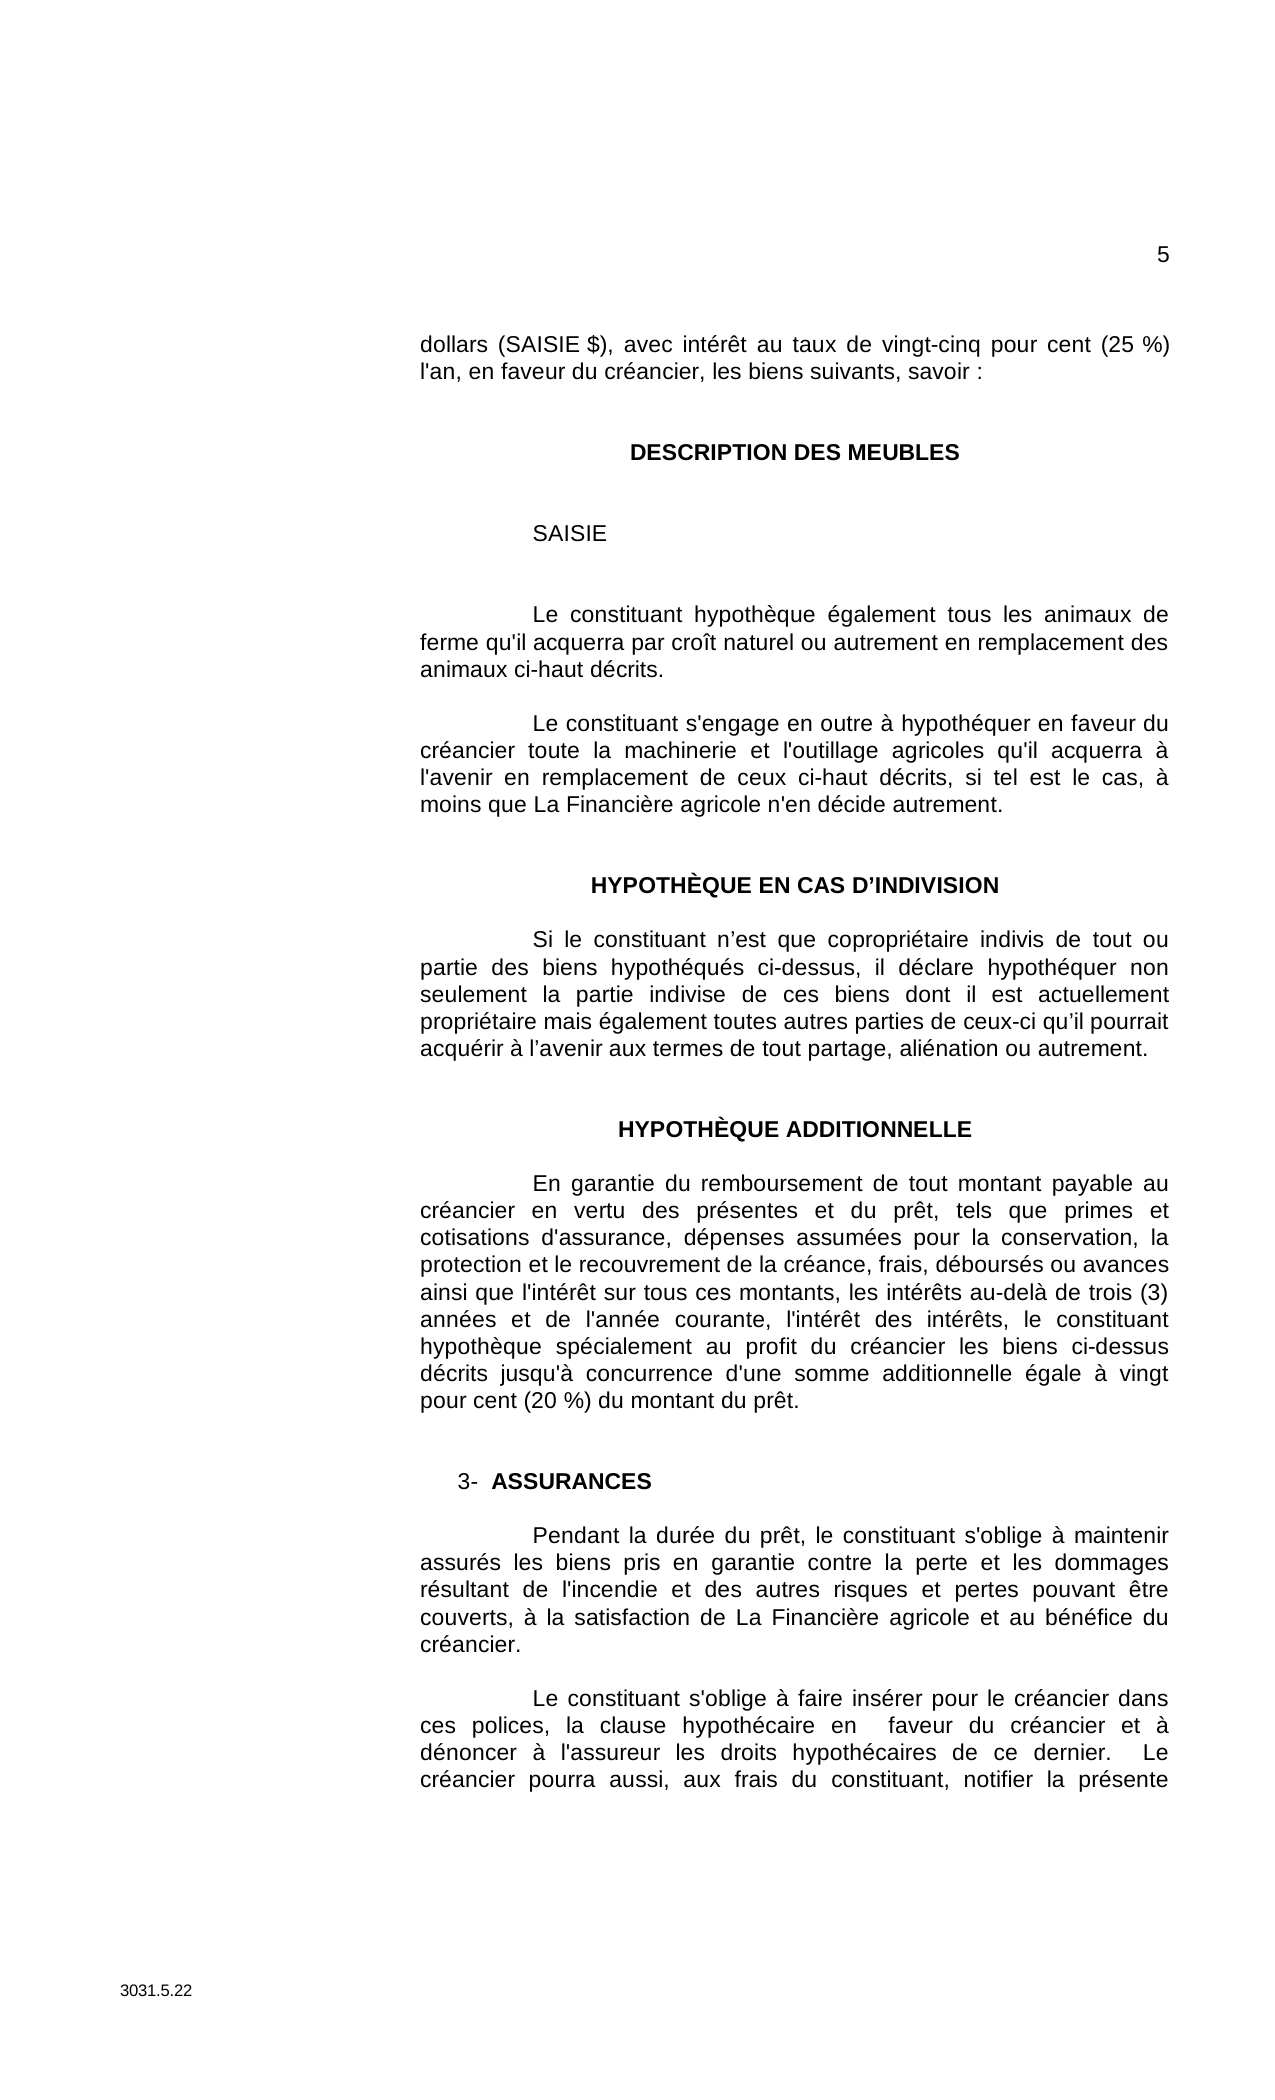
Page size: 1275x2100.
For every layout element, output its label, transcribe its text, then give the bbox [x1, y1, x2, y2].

text DESCRIPTION DES MEUBLES [420, 438, 1170, 465]
text Le constituant hypothèque également tous les animaux de ferme qu'il acquerra par croît naturel ou autrement en remplacement des animaux ci-haut décrits. [420, 601, 1170, 682]
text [420, 1684, 1170, 1792]
text Le constituant s'engage en outre à hypothéquer en faveur du créancier toute la machinerie et l'outillage agricoles qu'il acquerra à l'avenir en remplacement de ceux ci-haut décrits, si tel est le cas, à moins que La Financière agricole n'en décide autrement. [420, 709, 1170, 817]
text Pendant la durée du prêt, le constituant s'oblige à maintenir assurés les biens pris en garantie contre la perte et les dommages résultant de l'incendie et des autres risques et pertes pouvant être couverts, à la satisfaction de La Financière agricole et au bénéfice du créancier. [420, 1522, 1170, 1657]
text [420, 330, 1170, 384]
text HYPOTHÈQUE EN CAS D’INDIVISION [420, 872, 1170, 899]
text En garantie du remboursement de tout montant payable au créancier en vertu des présentes et du prêt, tels que primes et cotisations d'assurance, dépenses assumées pour la conservation, la protection et le recouvrement de la créance, frais, déboursés ou avances ainsi que l'intérêt sur tous ces montants, les intérêts au-delà de trois (3) années et de l'année courante, l'intérêt des intérêts, le constituant hypothèque spécialement au profit du créancier les biens ci-dessus décrits jusqu'à concurrence d'une somme additionnelle égale à vingt pour cent (20 %) du montant du prêt. [420, 1169, 1170, 1413]
text Si le constituant n’est que copropriétaire indivis de tout ou partie des biens hypothéqués ci-dessus, il déclare hypothéquer non seulement la partie indivise de ces biens dont il est actuellement propriétaire mais également toutes autres parties de ceux-ci qu’il pourrait acquérir à l’avenir aux termes de tout partage, aliénation ou autrement. [420, 926, 1170, 1061]
text 3- ASSURANCES [420, 1467, 1170, 1494]
text HYPOTHÈQUE ADDITIONNELLE [420, 1115, 1170, 1142]
text SAISIE [420, 519, 1170, 547]
